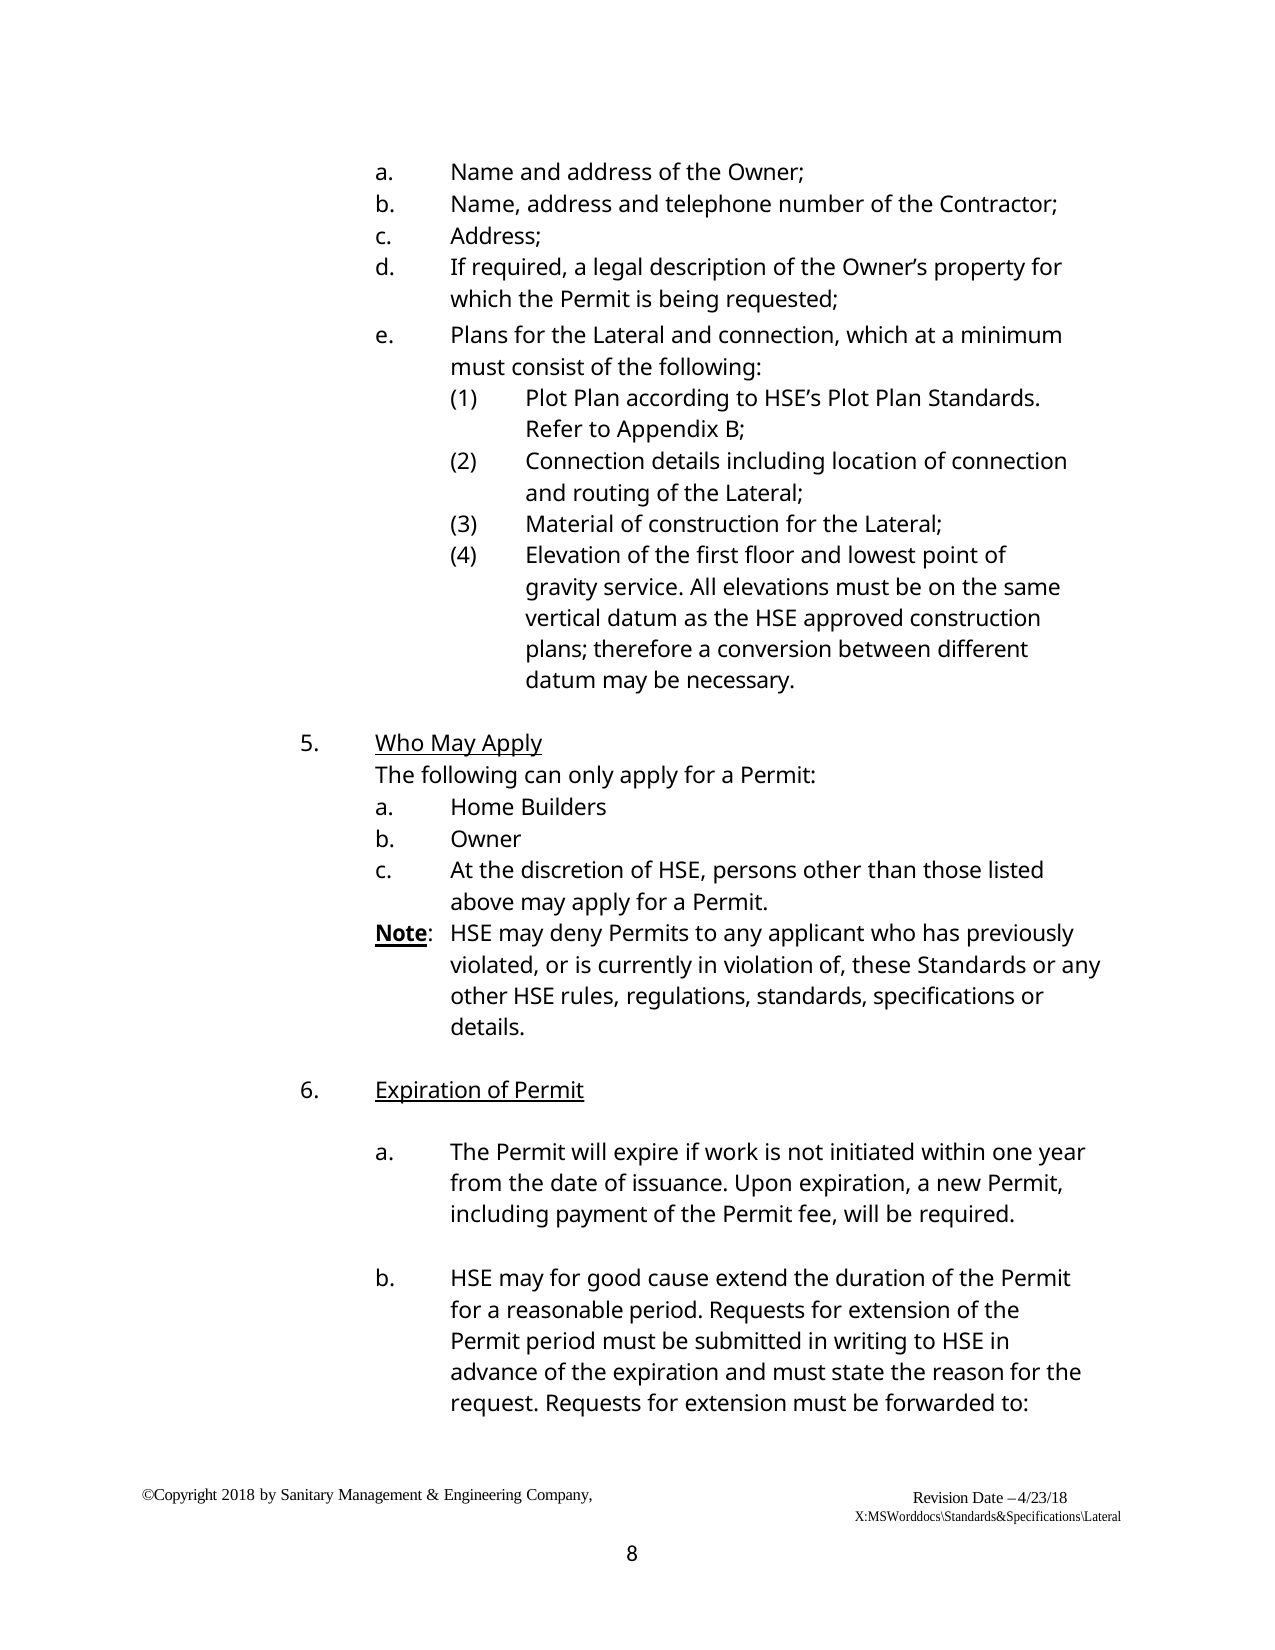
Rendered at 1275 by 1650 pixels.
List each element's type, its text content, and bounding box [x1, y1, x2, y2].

text Note: HSE may deny Permits to any applicant who has previously violated, or is currently in violation of, these Standards or any other HSE rules, regulations, standards, specifications or details. [375, 917, 1104, 1042]
list Plot Plan according to HSE’s Plot Plan Standards. Refer to Appendix B; [450, 382, 1049, 444]
list Connection details including location of connection and routing of the Lateral; [450, 445, 1088, 508]
list Expiration of Permit [300, 1074, 1129, 1105]
list If required, a legal description of the Owner’s property for which the Permit is being requested; [375, 251, 1075, 314]
text The following can only apply for a Permit: [375, 759, 1104, 790]
list Who May Apply [300, 727, 1129, 758]
list Material of construction for the Lateral; [450, 508, 1129, 539]
list Elevation of the first floor and lowest point of gravity service. All elevations must be on the same vertical datum as the HSE approved construction plans; therefore a conversion between different datum may be necessary. [450, 539, 1070, 696]
list HSE may for good cause extend the duration of the Permit for a reasonable period. Requests for extension of the Permit period must be submitted in writing to HSE in advance of the expiration and must state the reason for the request. Requests for extension must be forwarded to: [375, 1262, 1091, 1419]
list Plans for the Lateral and connection, which at a minimum must consist of the following: [375, 319, 1102, 382]
list Owner [375, 822, 1129, 854]
list Home Builders [375, 791, 1129, 822]
list Name and address of the Owner; [375, 156, 1129, 187]
list At the discretion of HSE, persons other than those listed above may apply for a Permit. [375, 854, 1103, 917]
list The Permit will expire if work is not initiated within one year from the date of issuance. Upon expiration, a new Permit, including payment of the Permit fee, will be required. [375, 1136, 1117, 1230]
list Address; [375, 219, 1129, 251]
list Name, address and telephone number of the Contractor; [375, 188, 1129, 219]
